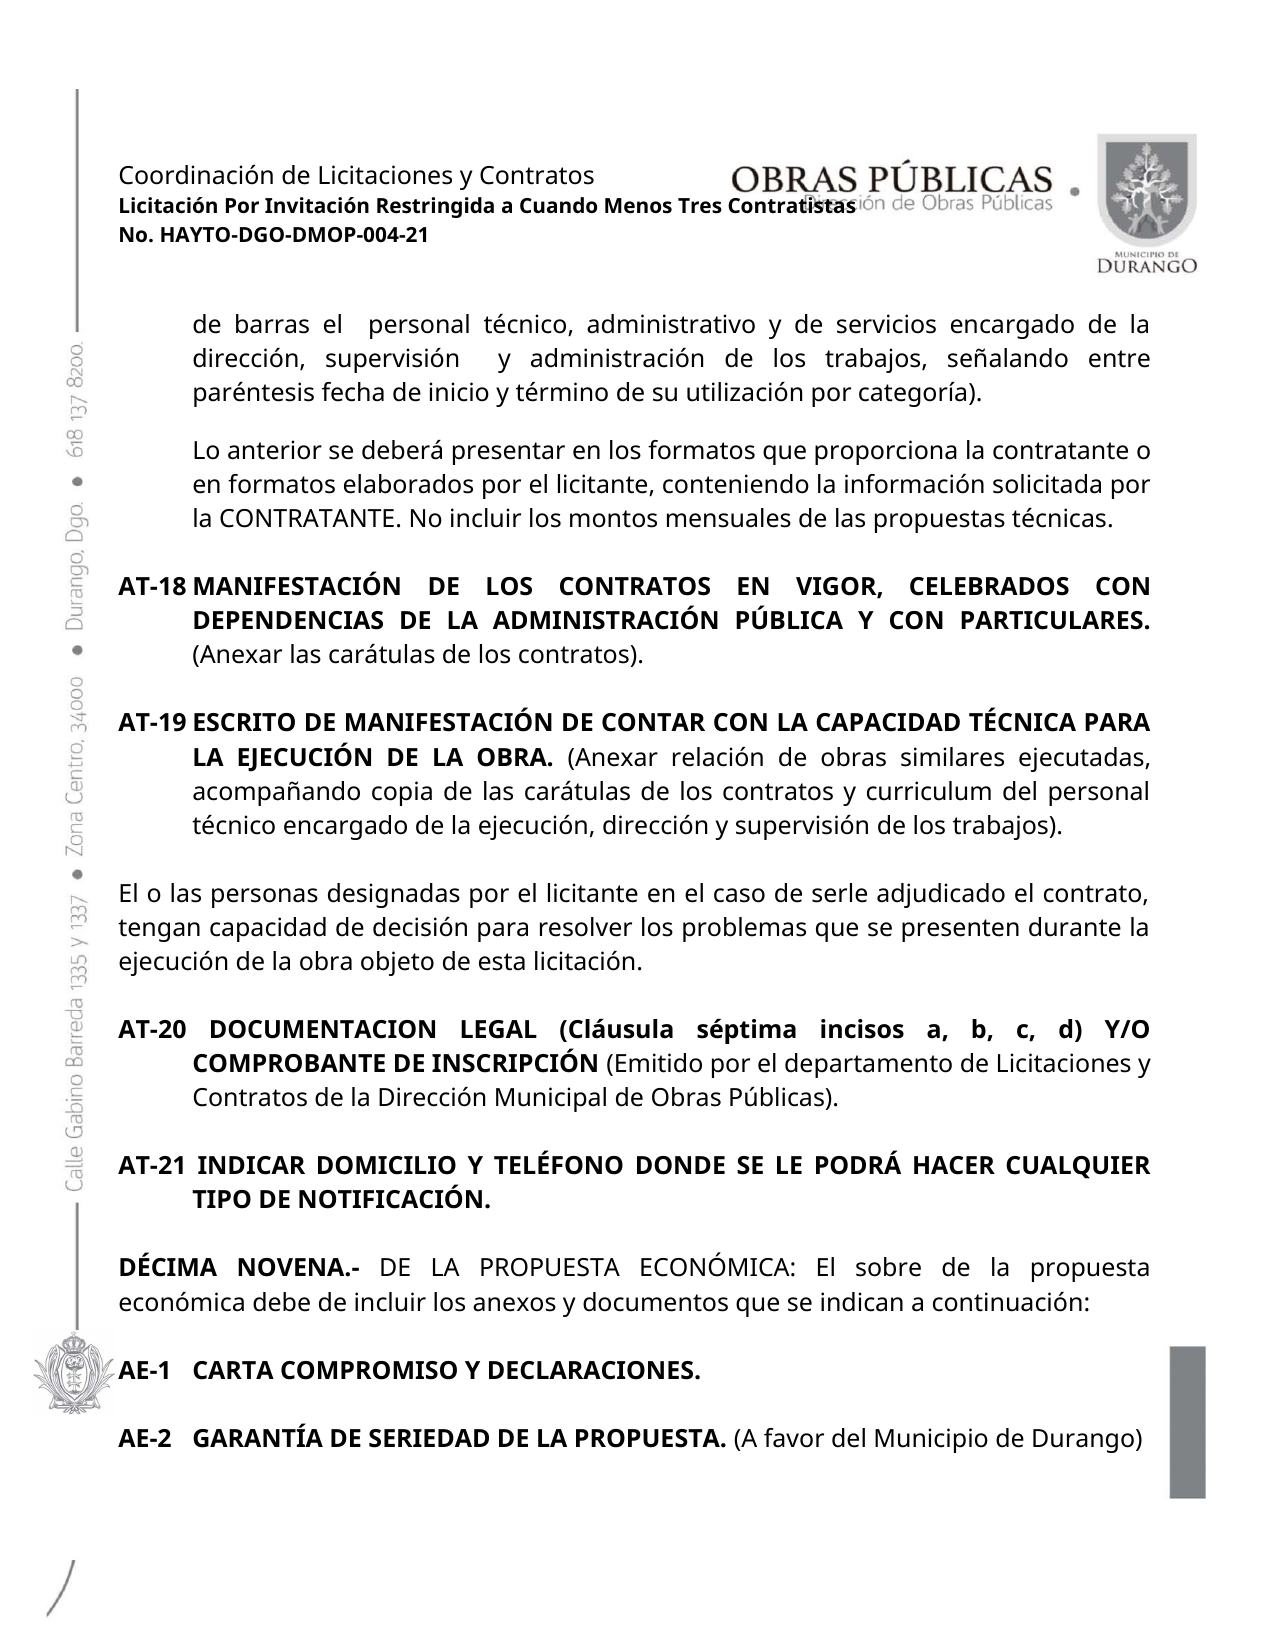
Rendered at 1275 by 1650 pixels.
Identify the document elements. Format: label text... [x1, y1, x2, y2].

text AT-21 Indicar domicilio y teléfono donde se le podrá hacer cualquier tipo de notificación. [118, 1148, 1152, 1216]
text AE-2 GARANTÍA DE SERIEDAD DE (A favor del Municipio de Durango) [118, 1420, 1152, 1454]
picture [31, 89, 1206, 1650]
text AE-1 CARTA COMPROMISO Y DECLARACIONES. [118, 1352, 1152, 1386]
text Lo anterior se deberá presentar en los formatos que proporciona la contratante o en formatos elaborados por el licitante, conteniendo la información solicitada por incluir los montos mensuales de las propuestas técnicas. [118, 433, 1152, 535]
text DÉCIMA NOVENA.- DE : El sobre de la propuesta económica debe de incluir los anexos y documentos que se indican a continuación: [118, 1250, 1152, 1318]
text AT-18 MANIFESTACIÓN DE LOS CONTRATOS EN VIGOR, CELEBRADOS CON DEPENDENCIAS DE Y CON PARTICULARES. (Anexar las carátulas de los contratos). [118, 569, 1152, 671]
text AT-20 DOCUMENTACION LEGAL (Cláusula séptima incisos a, b, c, d) Y/O COMPROBANTE DE INSCRIPCIÓN (Emitido por el departamento de Licitaciones y Contratos de la Dirección Municipal de Obras Públicas). [118, 1012, 1152, 1114]
text AT-19 ESCRITO DE MANIFESTACIÓN DE CONTAR CON PARA (Anexar relación de obras similares ejecutadas, acompañando copia de las carátulas de los contratos y curriculum del personal técnico encargado de la ejecución, dirección y supervisión de los trabajos). [118, 705, 1152, 841]
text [118, 306, 1152, 408]
text El o las personas designadas por el licitante en el caso de serle adjudicado el contrato, tengan capacidad de decisión para resolver los problemas que se presenten durante la ejecución de la obra objeto de esta licitación. [118, 875, 1152, 978]
